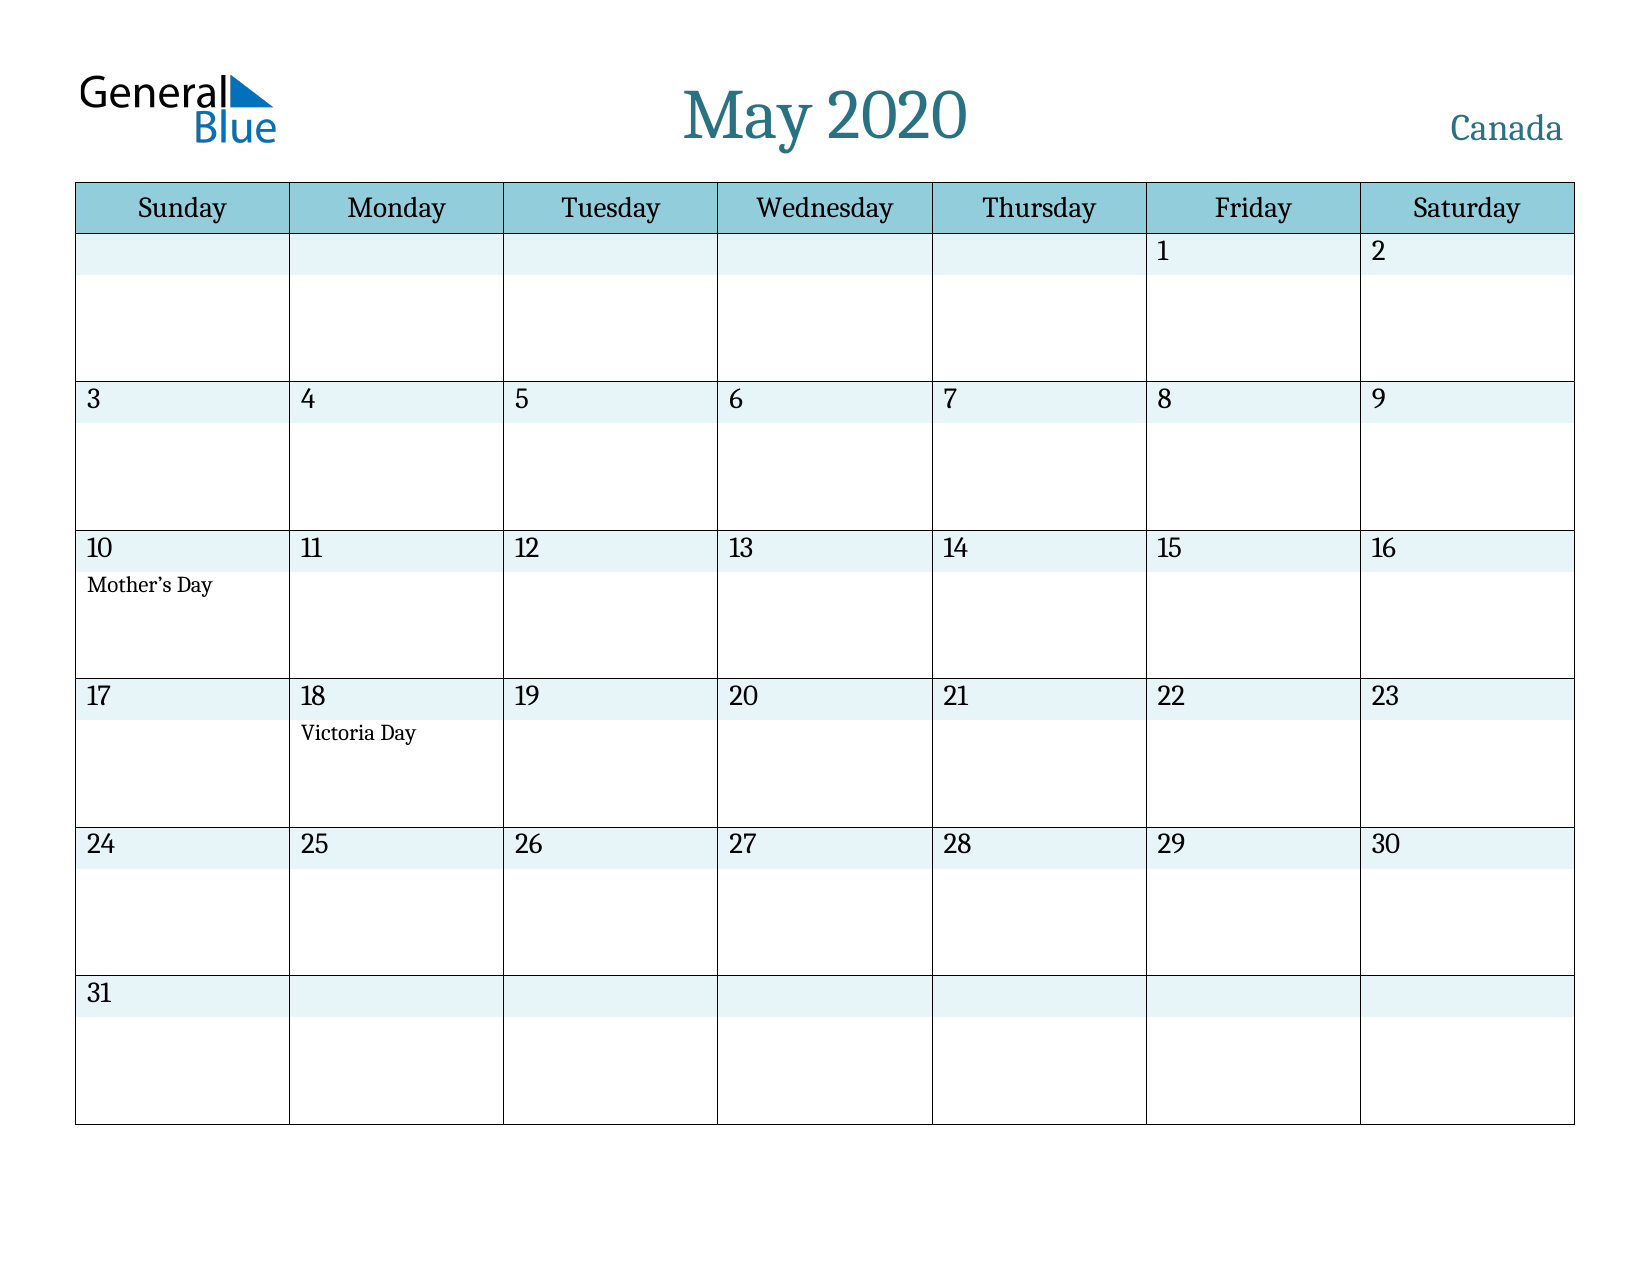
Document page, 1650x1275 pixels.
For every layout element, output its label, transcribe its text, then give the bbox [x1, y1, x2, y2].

table_cell 6 [718, 382, 932, 423]
table_cell 4 [290, 382, 503, 423]
table_cell 13 [718, 531, 932, 572]
table_cell [290, 869, 503, 975]
table_cell [290, 423, 503, 530]
table_cell 28 [933, 828, 1146, 869]
table_cell Wednesday [718, 183, 932, 233]
table_cell [1361, 1017, 1574, 1123]
table_cell 19 [504, 679, 717, 720]
table_cell 22 [1147, 679, 1360, 720]
table_cell [718, 234, 932, 275]
table_cell [718, 572, 932, 678]
table_header [76, 75, 503, 182]
table_header Canada [1146, 75, 1574, 182]
table_cell Friday [1147, 183, 1360, 233]
table_cell [504, 275, 717, 381]
table_cell 16 [1361, 531, 1574, 572]
table_cell 15 [1147, 531, 1360, 572]
table_cell Victoria Day [290, 720, 503, 827]
table_cell 26 [504, 828, 717, 869]
table_cell 23 [1361, 679, 1574, 720]
table_cell [1147, 572, 1360, 678]
table_cell [933, 869, 1146, 975]
table_header May 2020 [504, 75, 1146, 182]
table_cell 12 [504, 531, 717, 572]
table_cell [1147, 275, 1360, 381]
table_cell 20 [718, 679, 932, 720]
table_cell Sunday [76, 183, 289, 233]
table_cell 8 [1147, 382, 1360, 423]
table_cell [504, 572, 717, 678]
table_cell [76, 423, 289, 530]
table_cell 9 [1361, 382, 1574, 423]
table_cell [1361, 423, 1574, 530]
table_cell [76, 869, 289, 975]
table_cell 1 [1147, 234, 1360, 275]
table_cell 27 [718, 828, 932, 869]
table_cell [76, 234, 289, 275]
table_cell [1361, 275, 1574, 381]
table_cell 10 [76, 531, 289, 572]
table_cell [290, 1017, 503, 1123]
table_cell [1361, 572, 1574, 678]
table_cell [1361, 720, 1574, 827]
table_cell 25 [290, 828, 503, 869]
table_cell [76, 720, 289, 827]
table_cell Monday [290, 183, 503, 233]
table_cell [718, 976, 932, 1017]
table_cell Thursday [933, 183, 1146, 233]
table_cell [504, 423, 717, 530]
table_cell 11 [290, 531, 503, 572]
table_cell [1147, 1017, 1360, 1123]
table_cell 5 [504, 382, 717, 423]
table_cell [504, 720, 717, 827]
table_cell [504, 976, 717, 1017]
table_cell Mother’s Day [76, 572, 289, 678]
table_cell 24 [76, 828, 289, 869]
table_cell [290, 234, 503, 275]
table_cell [1361, 869, 1574, 975]
table_cell 3 [76, 382, 289, 423]
table_cell [933, 720, 1146, 827]
table_cell [76, 1017, 289, 1123]
table_cell [1147, 976, 1360, 1017]
table_cell [718, 869, 932, 975]
table_cell [718, 423, 932, 530]
table_cell [933, 275, 1146, 381]
table_cell [933, 1017, 1146, 1123]
table_cell 7 [933, 382, 1146, 423]
table_cell [933, 572, 1146, 678]
table_cell 21 [933, 679, 1146, 720]
table_cell Tuesday [504, 183, 717, 233]
table_cell [718, 1017, 932, 1123]
table_cell 18 [290, 679, 503, 720]
table_cell [76, 275, 289, 381]
table_cell 30 [1361, 828, 1574, 869]
table_cell 14 [933, 531, 1146, 572]
table_cell 31 [76, 976, 289, 1017]
table_cell [504, 869, 717, 975]
table_cell [1147, 720, 1360, 827]
table_cell [504, 1017, 717, 1123]
table_cell [718, 720, 932, 827]
picture [80, 75, 276, 143]
table_cell [1361, 976, 1574, 1017]
table_cell 2 [1361, 234, 1574, 275]
table_cell [933, 976, 1146, 1017]
table_cell [290, 275, 503, 381]
table_cell [290, 976, 503, 1017]
table_cell [290, 572, 503, 678]
table_cell [933, 234, 1146, 275]
table_cell [1147, 423, 1360, 530]
table_cell [1147, 869, 1360, 975]
table_cell Saturday [1361, 183, 1574, 233]
table_cell [504, 234, 717, 275]
table_cell [933, 423, 1146, 530]
table_cell [718, 275, 932, 381]
table_cell 29 [1147, 828, 1360, 869]
table_cell 17 [76, 679, 289, 720]
